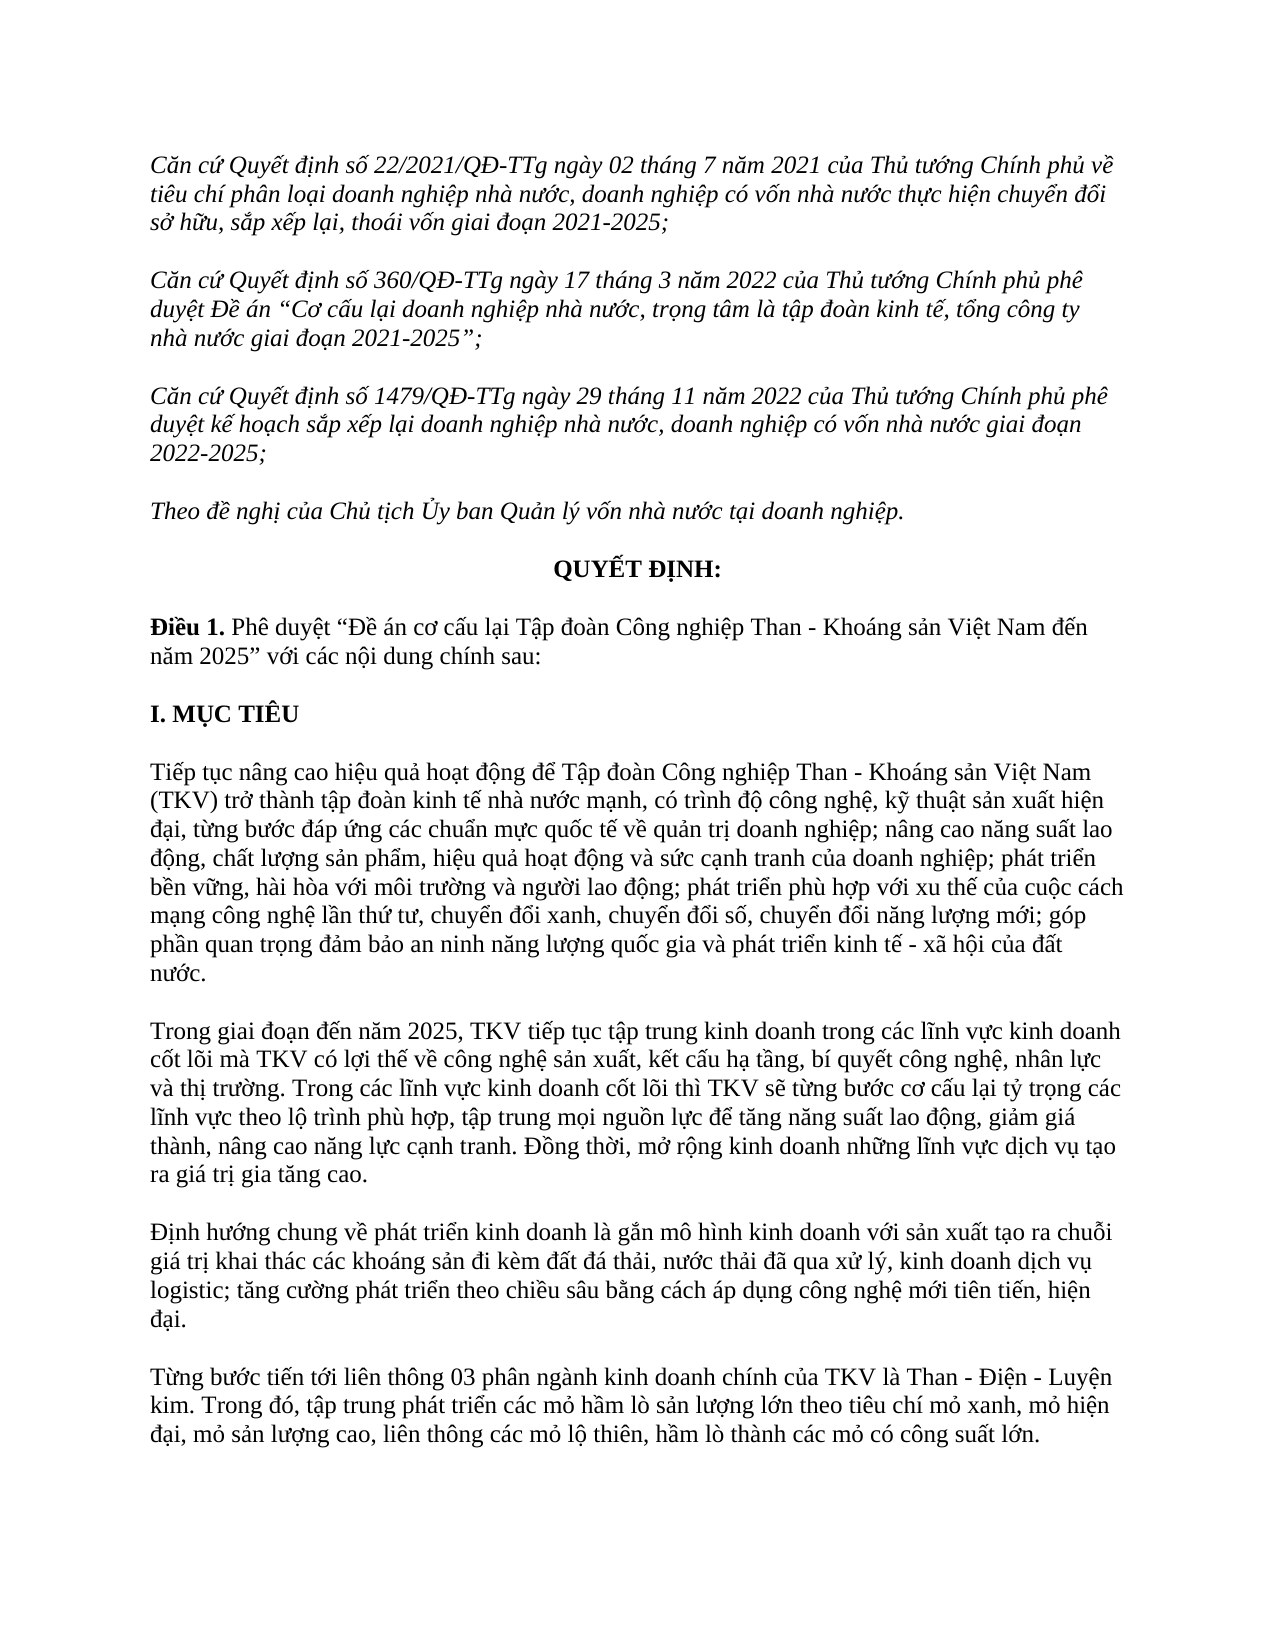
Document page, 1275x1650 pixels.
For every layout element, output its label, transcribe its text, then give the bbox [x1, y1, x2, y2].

text Căn cứ Quyết định số 360/QĐ-TTg ngày 17 tháng 3 năm 2022 của Thủ tướng Chính phủ phê duyệt Đề án “Cơ cấu lại doanh nghiệp nhà nước, trọng tâm là tập đoàn kinh tế, tổng công ty nhà nước giai đoạn 2021-2025”; [150, 265, 1125, 352]
text Tiếp tục nâng cao hiệu quả hoạt động để Tập đoàn Công nghiệp Than - Khoáng sản Việt Nam (TKV) trở thành tập đoàn kinh tế nhà nước mạnh, có trình độ công nghệ, kỹ thuật sản xuất hiện đại, từng bước đáp ứng các chuẩn mực quốc tế về quản trị doanh nghiệp; nâng cao năng suất lao động, chất lượng sản phẩm, hiệu quả hoạt động và sức cạnh tranh của doanh nghiệp; phát triển bền vững, hài hòa với môi trường và người lao động; phát triển phù hợp với xu thế của cuộc cách mạng công nghệ lần thứ tư, chuyển đổi xanh, chuyển đổi số, chuyển đổi năng lượng mới; góp phần quan trọng đảm bảo an ninh năng lượng quốc gia và phát triển kinh tế - xã hội của đất nước. [150, 757, 1125, 987]
text Trong giai đoạn đến năm 2025, TKV tiếp tục tập trung kinh doanh trong các lĩnh vực kinh doanh cốt lõi mà TKV có lợi thế về công nghệ sản xuất, kết cấu hạ tầng, bí quyết công nghệ, nhân lực và thị trường. Trong các lĩnh vực kinh doanh cốt lõi thì TKV sẽ từng bước cơ cấu lại tỷ trọng các lĩnh vực theo lộ trình phù hợp, tập trung mọi nguồn lực để tăng năng suất lao động, giảm giá thành, nâng cao năng lực cạnh tranh. Đồng thời, mở rộng kinh doanh những lĩnh vực dịch vụ tạo ra giá trị gia tăng cao. [150, 1016, 1125, 1188]
text Từng bước tiến tới liên thông 03 phân ngành kinh doanh chính của TKV là Than - Điện - Luyện kim. Trong đó, tập trung phát triển các mỏ hầm lò sản lượng lớn theo tiêu chí mỏ xanh, mỏ hiện đại, mỏ sản lượng cao, liên thông các mỏ lộ thiên, hầm lò thành các mỏ có công suất lớn. [150, 1362, 1125, 1448]
text Căn cứ Quyết định số 22/2021/QĐ-TTg ngày 02 tháng 7 năm 2021 của Thủ tướng Chính phủ về tiêu chí phân loại doanh nghiệp nhà nước, doanh nghiệp có vốn nhà nước thực hiện chuyển đổi sở hữu, sắp xếp lại, thoái vốn giai đoạn 2021-2025; [150, 150, 1125, 236]
text QUYẾT ĐỊNH: [150, 554, 1125, 583]
text I. MỤC TIÊU [150, 699, 1125, 727]
text Định hướng chung về phát triển kinh doanh là gắn mô hình kinh doanh với sản xuất tạo ra chuỗi giá trị khai thác các khoáng sản đi kèm đất đá thải, nước thải đã qua xử lý, kinh doanh dịch vụ logistic; tăng cường phát triển theo chiều sâu bằng cách áp dụng công nghệ mới tiên tiến, hiện đại. [150, 1217, 1125, 1332]
text Theo đề nghị của Chủ tịch Ủy ban Quản lý vốn nhà nước tại doanh nghiệp. [150, 496, 1125, 525]
text Căn cứ Quyết định số 1479/QĐ-TTg ngày 29 tháng 11 năm 2022 của Thủ tướng Chính phủ phê duyệt kế hoạch sắp xếp lại doanh nghiệp nhà nước, doanh nghiệp có vốn nhà nước giai đoạn 2022-2025; [150, 381, 1125, 467]
text Điều 1. Phê duyệt “Đề án cơ cấu lại Tập đoàn Công nghiệp Than - Khoáng sản Việt Nam đến năm 2025” với các nội dung chính sau: [150, 612, 1125, 669]
